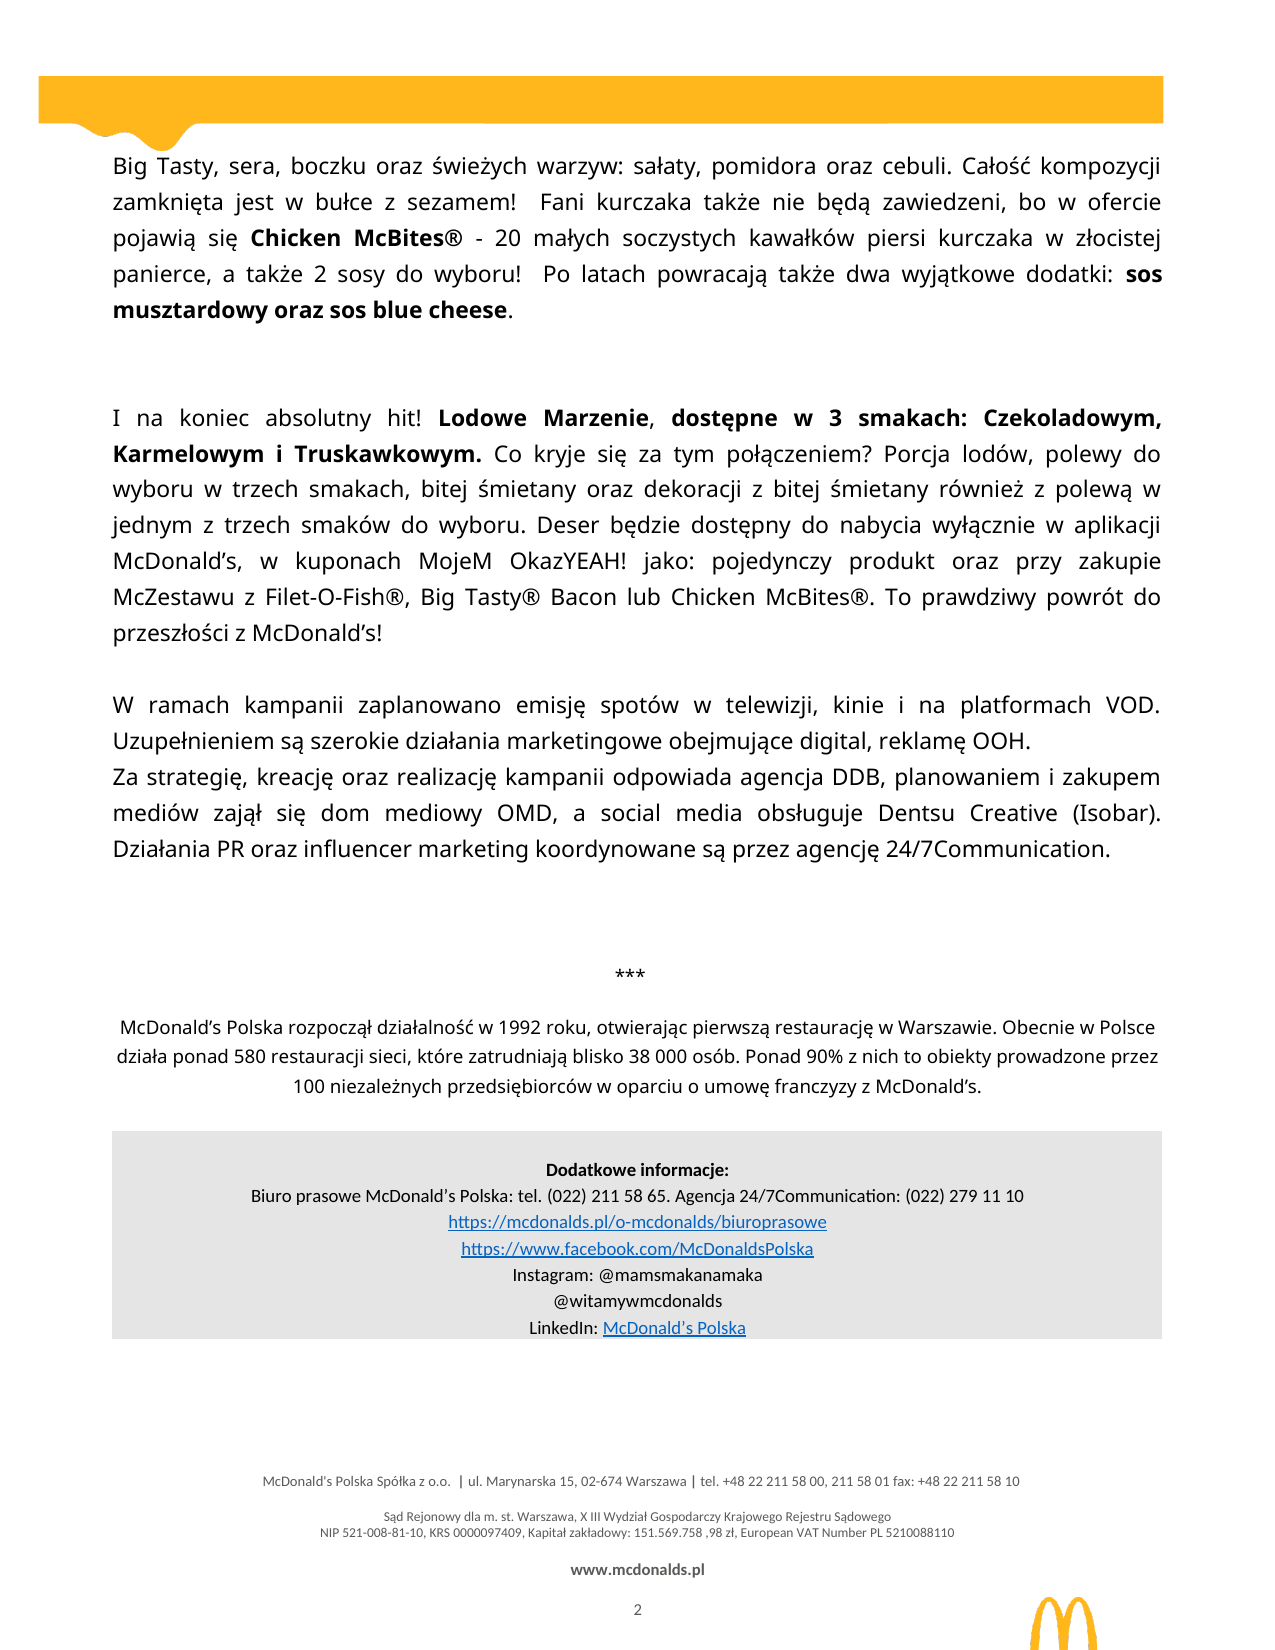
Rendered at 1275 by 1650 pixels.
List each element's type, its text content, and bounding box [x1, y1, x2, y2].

text *** [112, 963, 1162, 989]
text LinkedIn: McDonald’s Polska [112, 1316, 1162, 1339]
text Za strategię, kreację oraz realizację kampanii odpowiada agencja DDB, planowaniem i zakupem mediów zajął się dom mediowy OMD, a social media obsługuje Dentsu Creative (Isobar). Działania PR oraz influencer marketing koordynowane są przez agencję 24/7Communication. [112, 761, 1162, 864]
text W ramach kampanii zaplanowano emisję spotów w telewizji, kinie i na platformach VOD. Uzupełnieniem są szerokie działania marketingowe obejmujące digital, reklamę OOH. [112, 689, 1162, 756]
text https://www.facebook.com/McDonaldsPolska [112, 1237, 1162, 1260]
text Biuro prasowe McDonald’s Polska: tel. (022) 211 58 65. Agencja 24/7Communication: (022) 279 11 10 [112, 1184, 1162, 1207]
picture [0, 1583, 1101, 1650]
text I na koniec absolutny hit! Lodowe Marzenie, dostępne w 3 smakach: Czekoladowym, Karmelowym i Truskawkowym. Co kryje się za tym połączeniem? Porcja lodów, polewy do wyboru w trzech smakach, bitej śmietany oraz dekoracji z bitej śmietany również z polewą w jednym z trzech smaków do wyboru. Deser będzie dostępny do nabycia wyłącznie w aplikacji McDonald’s, w kuponach MojeM OkazYEAH! jako: pojedynczy produkt oraz przy zakupie McZestawu z Filet-O-Fish®, Big Tasty® Bacon lub Chicken McBites®. To prawdziwy powrót do przeszłości z McDonald’s! [112, 402, 1162, 648]
picture [38, 76, 1164, 151]
text Dodatkowe informacje: [112, 1158, 1162, 1181]
text Instagram: @mamsmakanamaka [112, 1263, 1162, 1286]
text @witamywmcdonalds [112, 1289, 1162, 1312]
text McDonald’s Polska rozpoczął działalność w 1992 roku, otwierając pierwszą restaurację w Warszawie. Obecnie w Polsce działa ponad 580 restauracji sieci, które zatrudniają blisko 38 000 osób. Ponad 90% z nich to obiekty prowadzone przez 100 niezależnych przedsiębiorców w oparciu o umowę franczyzy z McDonald’s. [112, 1014, 1162, 1098]
text https://mcdonalds.pl/o-mcdonalds/biuroprasowe [112, 1211, 1162, 1233]
